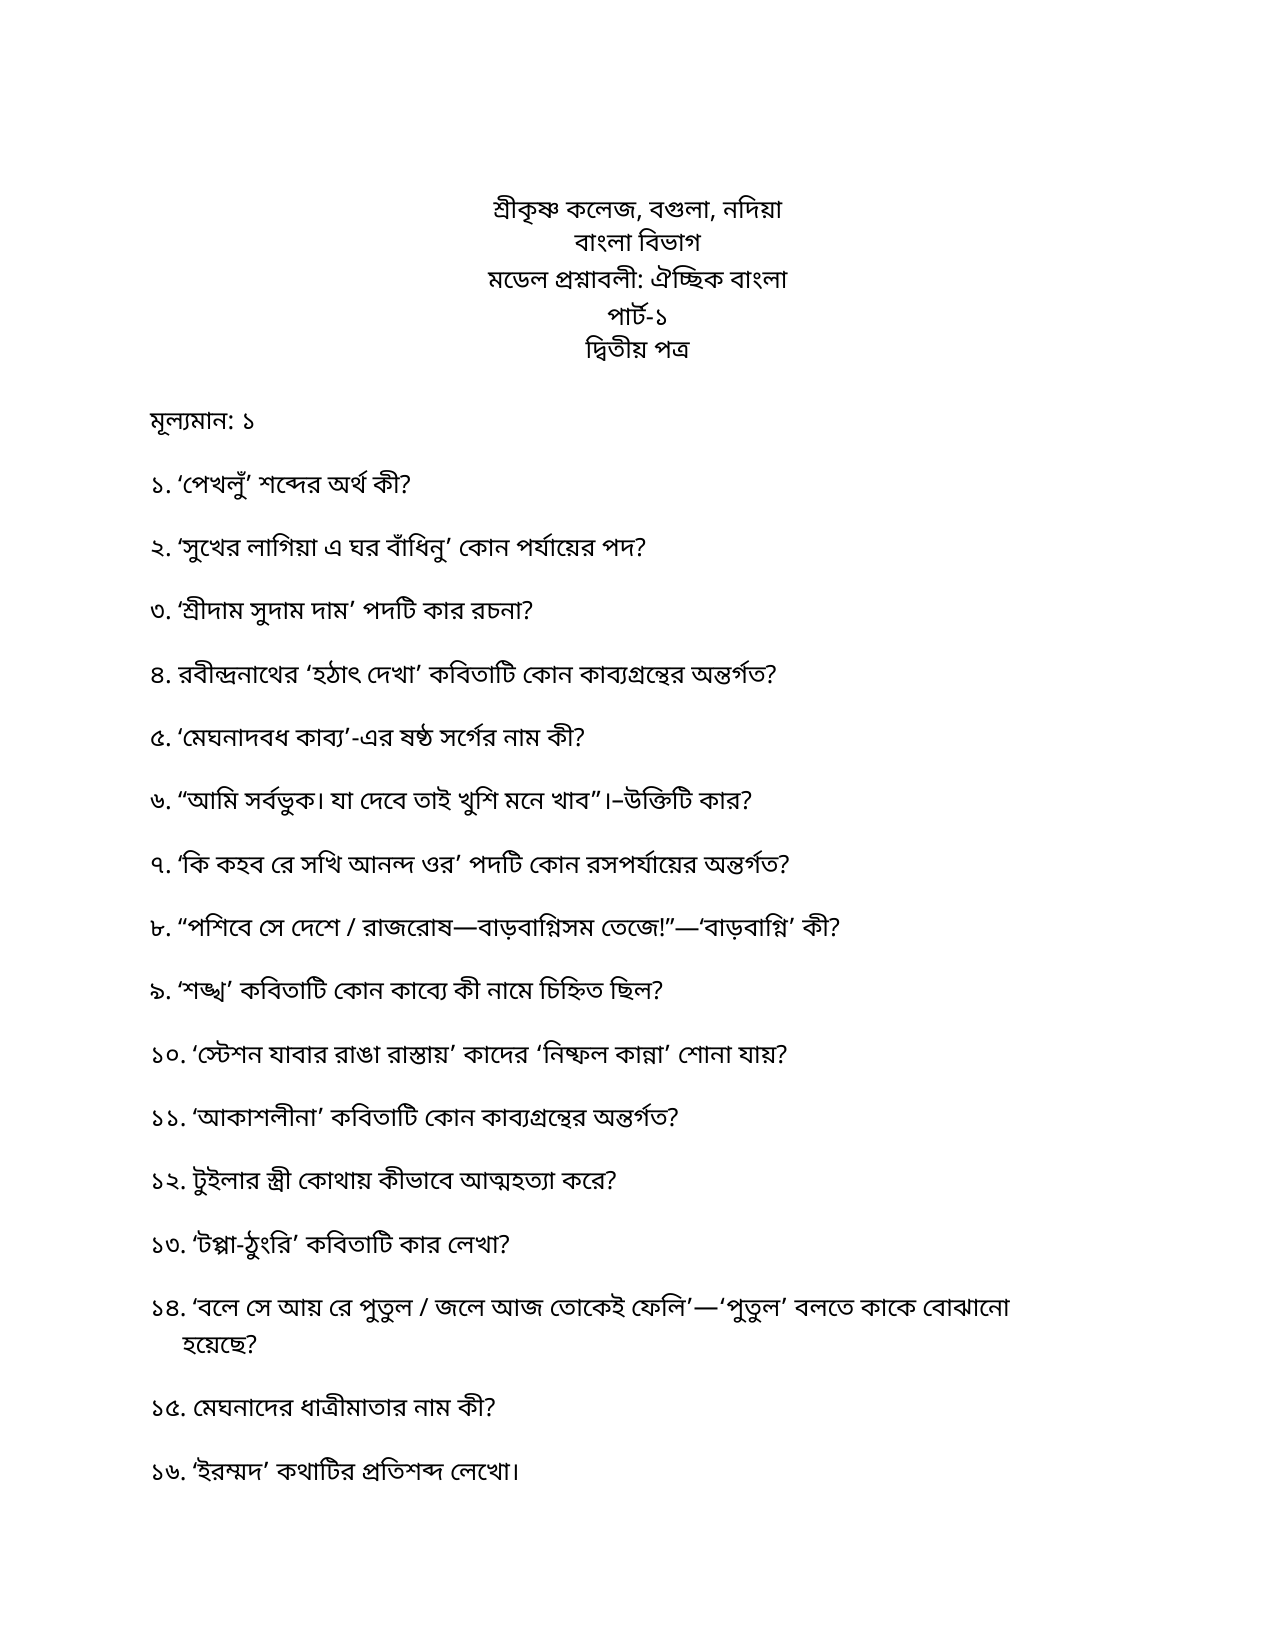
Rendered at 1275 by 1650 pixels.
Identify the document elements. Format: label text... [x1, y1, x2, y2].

text হয়েছে? [150, 1327, 1125, 1364]
text ১৪. ‘বলে সে আয় রে পুতুল / জলে আজ তোকেই ফেলি’—‘পুতুল’ বলতে কাকে বোঝানো [150, 1290, 1125, 1327]
text ৩. ‘শ্রীদাম সুদাম দাম’ পদটি কার রচনা? [150, 593, 1125, 630]
text ১০. ‘স্টেশন যাবার রাঙা রাস্তায়’ কাদের ‘নিষ্ফল কান্না’ শোনা যায়? [150, 1036, 1125, 1073]
text বাংলা বিভাগ [150, 229, 1125, 262]
text ৪. রবীন্দ্রনাথের ‘হঠাৎ দেখা’ কবিতাটি কোন কাব্যগ্রন্থের অন্তর্গত? [150, 656, 1125, 693]
text ৬. “আমি সর্বভুক। যা দেবে তাই খুশি মনে খাব”।–উক্তিটি কার? [150, 783, 1125, 820]
text ৮. “পশিবে সে দেশে / রাজরোষ—বাড়বাগ্নিসম তেজে!”—‘বাড়বাগ্নি’ কী? [150, 910, 1125, 947]
text মূল্যমান: ১ [150, 403, 1125, 440]
text ৫. ‘মেঘনাদবধ কাব্য’-এর ষষ্ঠ সর্গের নাম কী? [150, 720, 1125, 757]
text ৭. ‘কি কহব রে সখি আনন্দ ওর’ পদটি কোন রসপর্যায়ের অন্তর্গত? [150, 846, 1125, 883]
text ১. ‘পেখলুঁ’ শব্দের অর্থ কী? [150, 466, 1125, 503]
text ২. ‘সুখের লাগিয়া এ ঘর বাঁধিনু’ কোন পর্যায়ের পদ? [150, 530, 1125, 567]
text ১৬. ‘ইরম্মদ’ কথাটির প্রতিশব্দ লেখো। [150, 1453, 1125, 1490]
text ১৫. মেঘনাদের ধাত্রীমাতার নাম কী? [150, 1390, 1125, 1427]
text ৯. ‘শঙ্খ’ কবিতাটি কোন কাব্যে কী নামে চিহ্নিত ছিল? [150, 973, 1125, 1010]
text মডেল প্রশ্নাবলী: ঐচ্ছিক বাংলা [150, 262, 1125, 299]
text ১৩. ‘টপ্পা-ঠুংরি’ কবিতাটি কার লেখা? [150, 1226, 1125, 1263]
text ১১. ‘আকাশলীনা’ কবিতাটি কোন কাব্যগ্রন্থের অন্তর্গত? [150, 1100, 1125, 1137]
text পার্ট-১ [150, 299, 1125, 336]
text দ্বিতীয় পত্র [150, 336, 1125, 369]
text ১২. টুইলার স্ত্রী কোথায় কীভাবে আত্মহত্যা করে? [150, 1163, 1125, 1200]
text শ্রীকৃষ্ণ কলেজ, বগুলা, নদিয়া [150, 192, 1125, 229]
